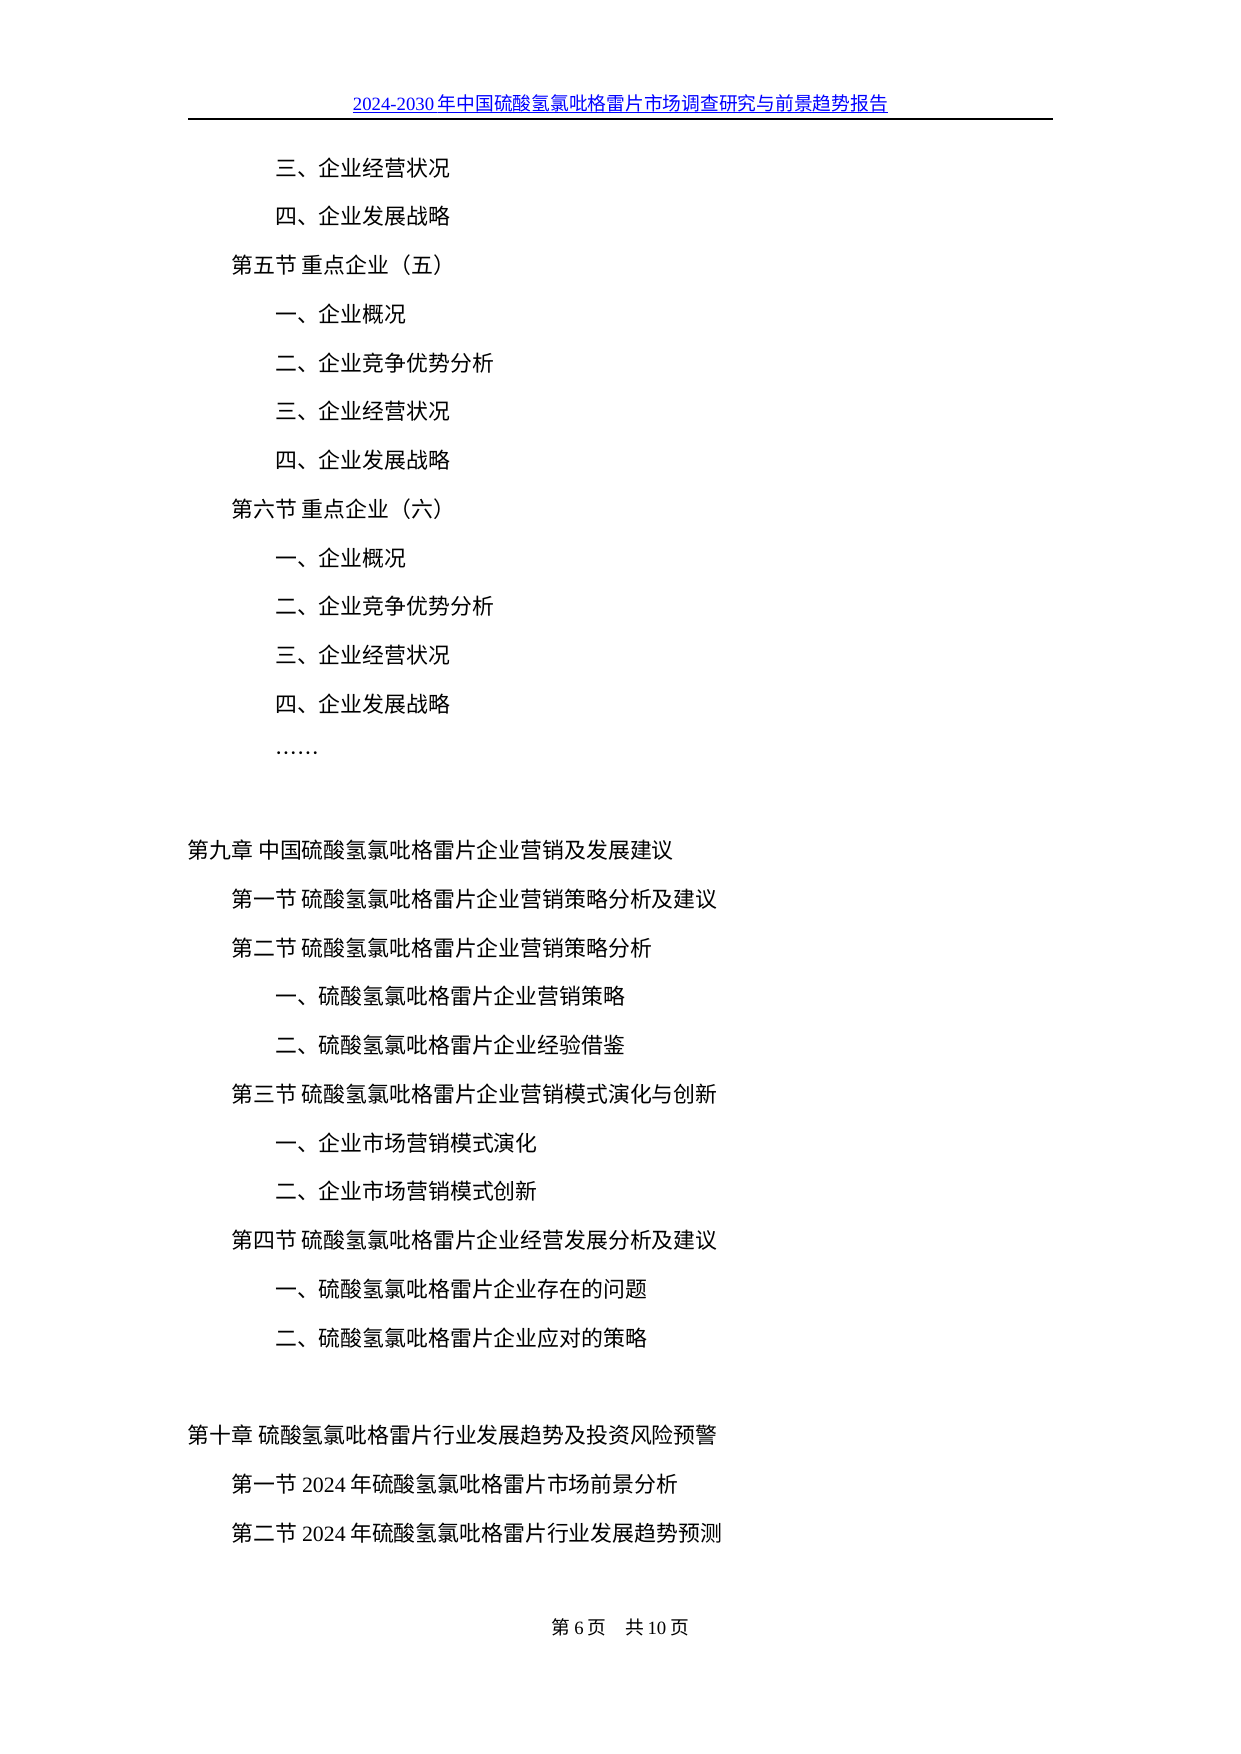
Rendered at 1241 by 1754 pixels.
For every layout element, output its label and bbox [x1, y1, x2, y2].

text [187, 150, 1053, 1548]
